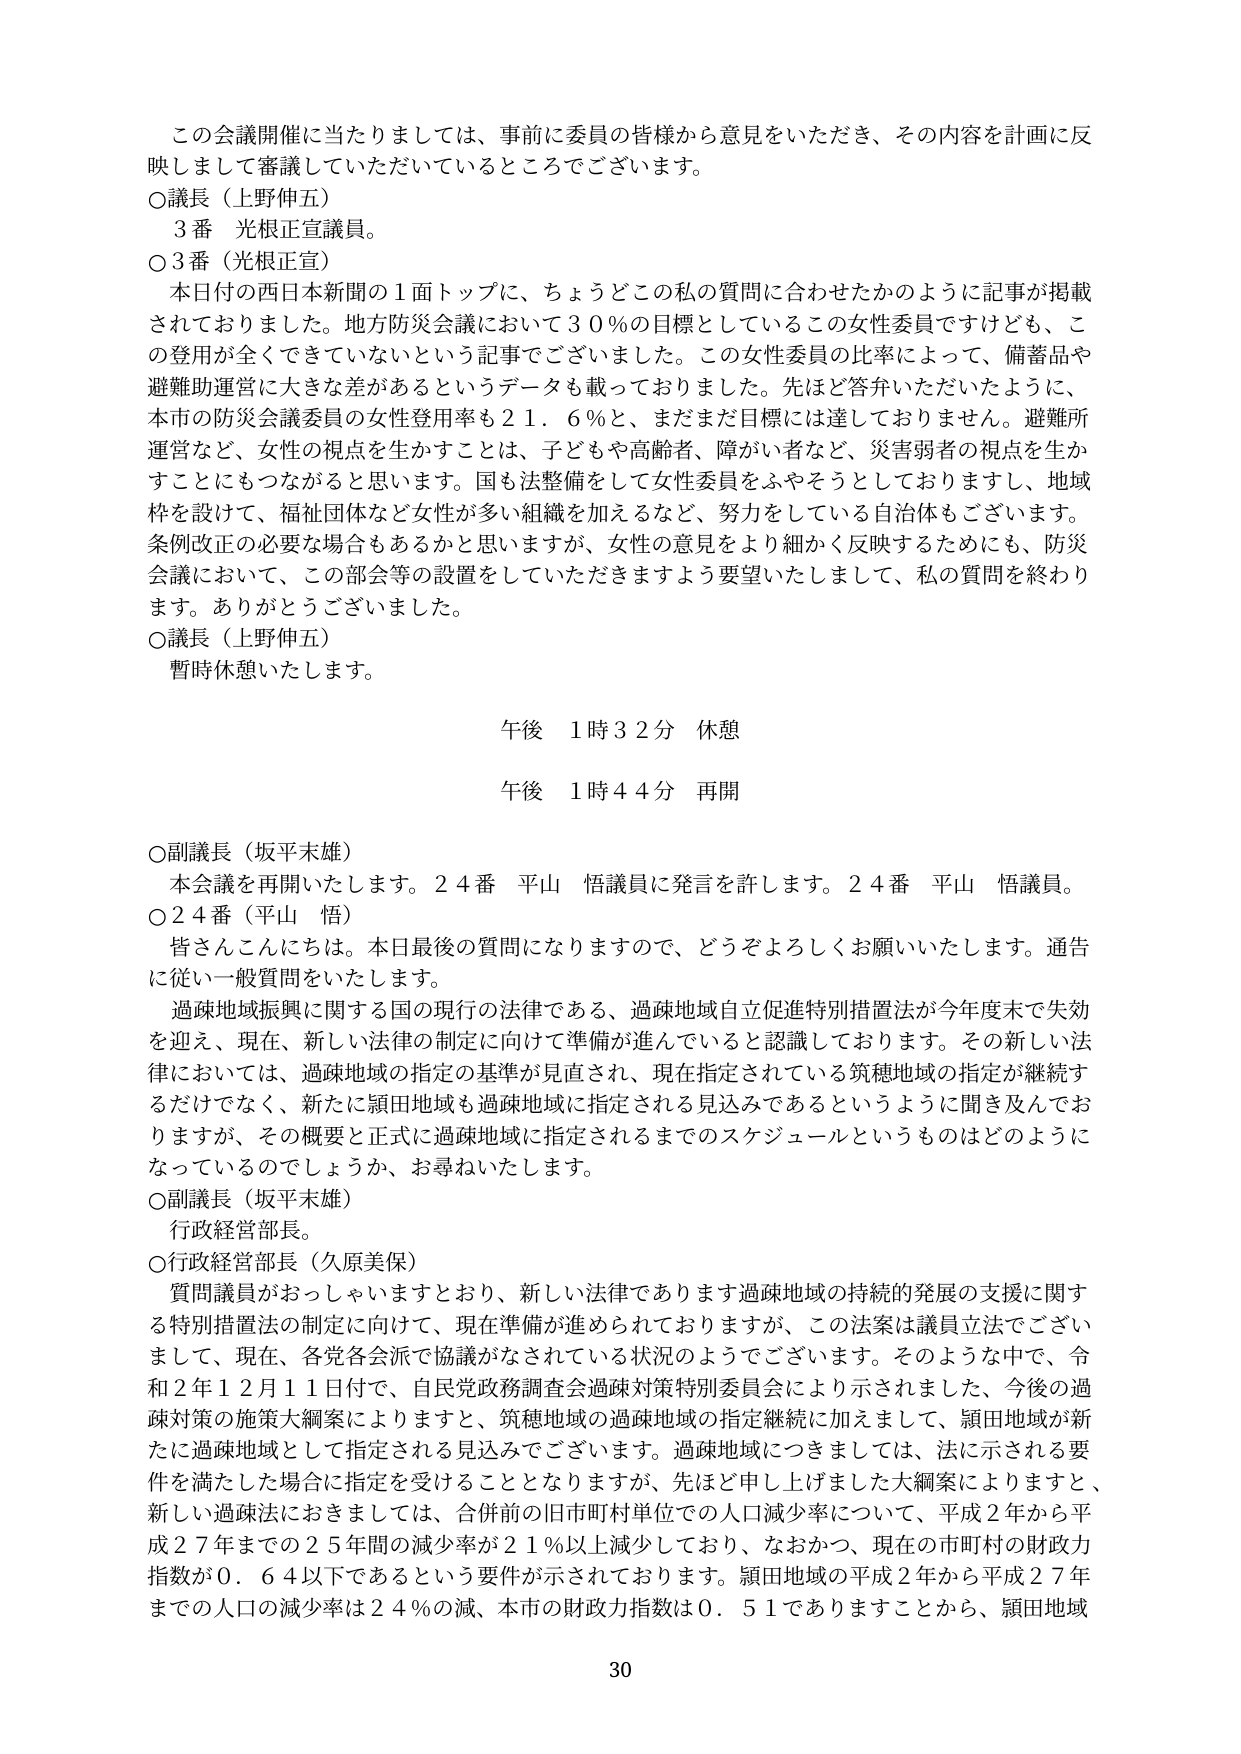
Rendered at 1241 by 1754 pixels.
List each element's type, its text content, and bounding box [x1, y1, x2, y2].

text ○３番（光根正宣） [148, 244, 1092, 276]
text 本日付の西日本新聞の１面トップに、ちょうどこの私の質問に合わせたかのように記事が掲載されておりました。地方防災会議において３０％の目標としているこの女性委員ですけども、この登用が全くできていないという記事でございました。この女性委員の比率によって、備蓄品や避難助運営に大きな差があるというデータも載っておりました。先ほど答弁いただいたように、本市の防災会議委員の女性登用率も２１．６％と、まだまだ目標には達しておりません。避難所運営など、女性の視点を生かすことは、子どもや高齢者、障がい者など、災害弱者の視点を生かすことにもつながると思います。国も法整備をして女性委員をふやそうとしておりますし、地域枠を設けて、福祉団体など女性が多い組織を加えるなど、努力をしている自治体もございます。条例改正の必要な場合もあるかと思いますが、女性の意見をより細かく反映するためにも、防災会議において、この部会等の設置をしていただきますよう要望いたしまして、私の質問を終わります。ありがとうございました。 [148, 276, 1092, 622]
text ○行政経営部長（久原美保） [148, 1245, 1092, 1276]
text ○議長（上野伸五） [148, 622, 1092, 653]
text 本会議を再開いたします。２４番 平山 悟議員に発言を許します。２４番 平山 悟議員。 [148, 867, 1092, 899]
text 午後 １時４４分 再開 [148, 774, 1092, 806]
text ○副議長（坂平末雄） [148, 1182, 1092, 1213]
text 過疎地域振興に関する国の現行の法律である、過疎地域自立促進特別措置法が今年度末で失効を迎え、現在、新しい法律の制定に向けて準備が進んでいると認識しております。その新しい法律においては、過疎地域の指定の基準が見直され、現在指定されている筑穂地域の指定が継続するだけでなく、新たに頴田地域も過疎地域に指定される見込みであるというように聞き及んでおりますが、その概要と正式に過疎地域に指定されるまでのスケジュールというものはどのようになっているのでしょうか、お尋ねいたします。 [148, 993, 1092, 1182]
text 行政経営部長。 [148, 1213, 1092, 1245]
text この会議開催に当たりましては、事前に委員の皆様から意見をいただき、その内容を計画に反映しまして審議していただいているところでございます。 [148, 118, 1092, 181]
text ３番 光根正宣議員。 [148, 213, 1092, 244]
text ○副議長（坂平末雄） [148, 836, 1092, 867]
text 暫時休憩いたします。 [148, 653, 1092, 685]
text 皆さんこんにちは。本日最後の質問になりますので、どうぞよろしくお願いいたします。通告に従い一般質問をいたします。 [148, 930, 1092, 993]
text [148, 1276, 1092, 1622]
text 午後 １時３２分 休憩 [148, 713, 1092, 744]
text ○２４番（平山 悟） [148, 899, 1092, 930]
text ○議長（上野伸五） [148, 181, 1092, 213]
